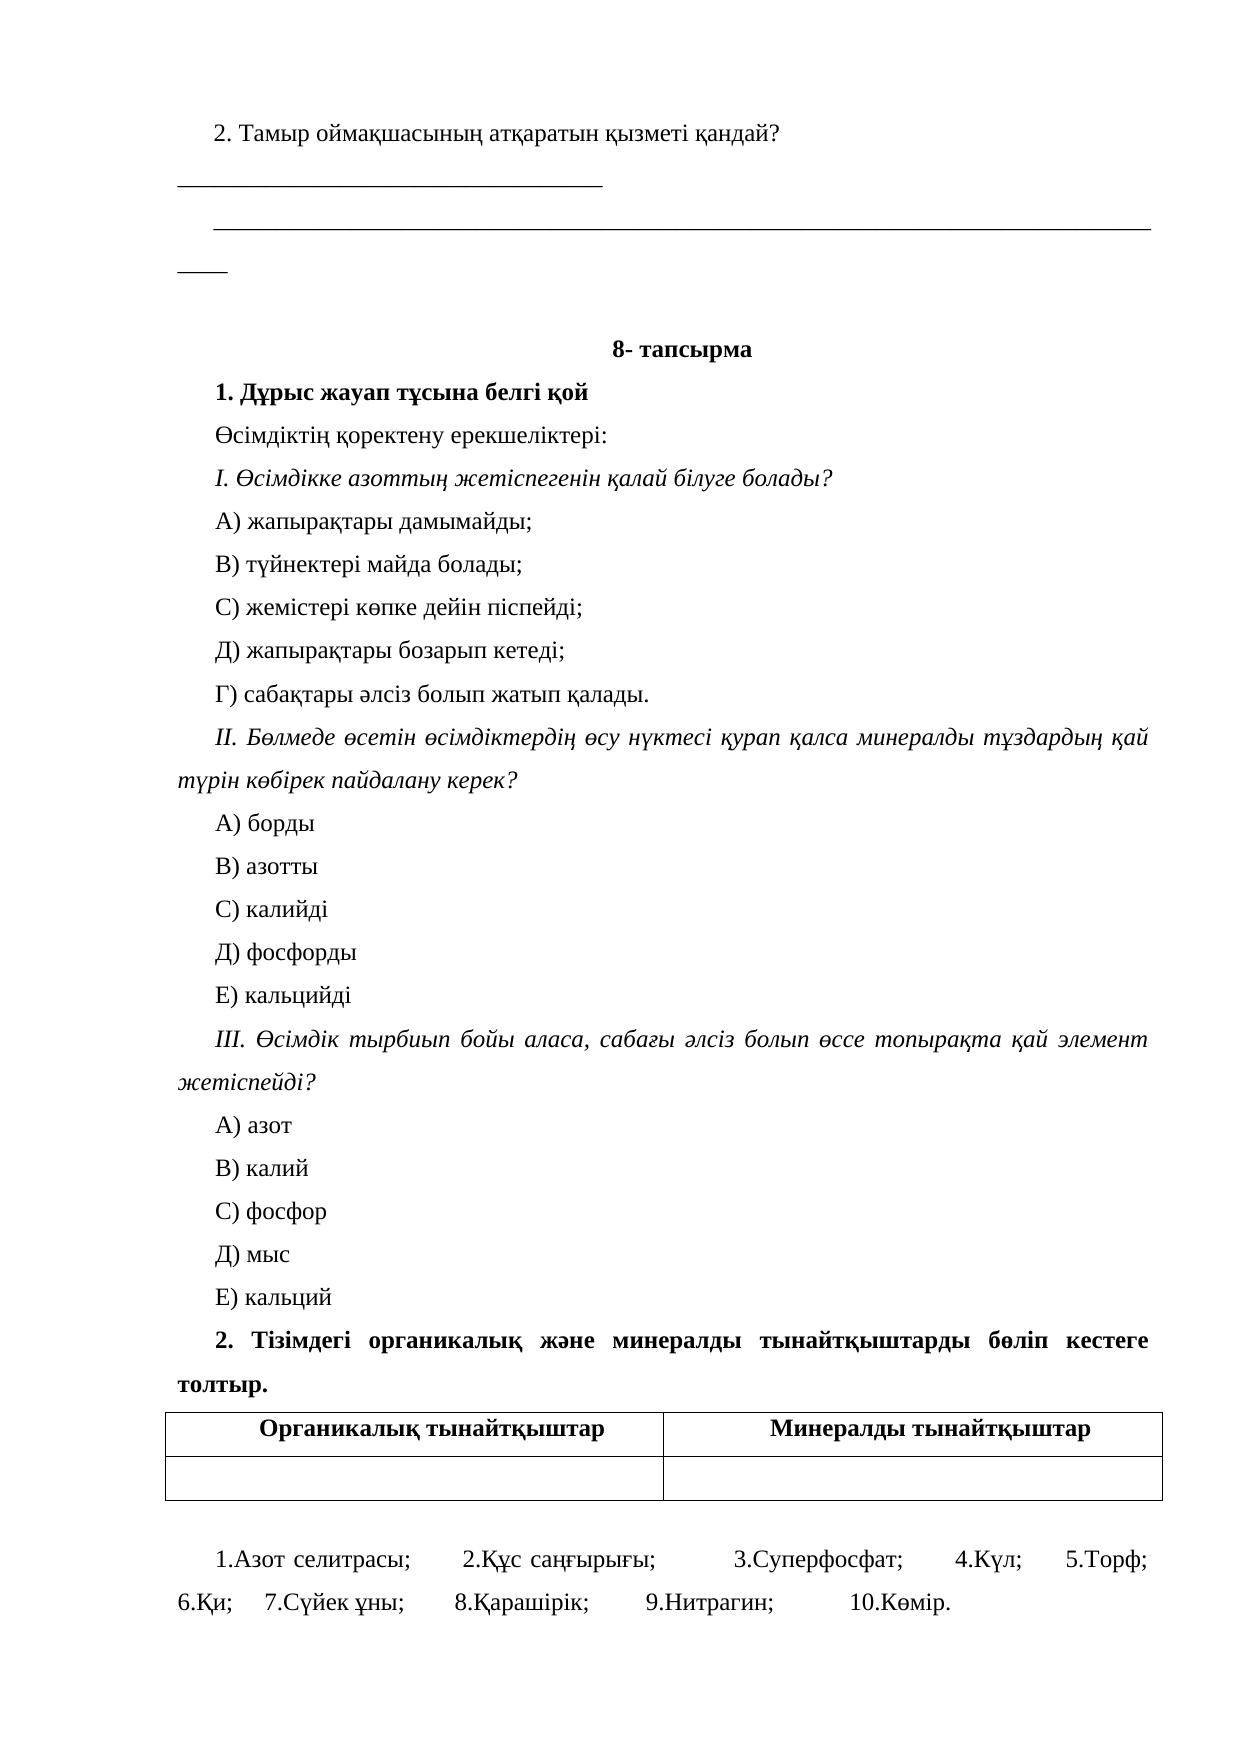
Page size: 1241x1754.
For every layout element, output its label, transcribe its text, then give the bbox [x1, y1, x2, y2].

text Өсімдіктің қоректену ерекшеліктері: [177, 420, 1149, 449]
text ІІІ. Өсімдік тырбиып бойы аласа, сабағы әлсіз болып өссе топырақта қай элемент жетіспейді? [177, 1024, 1149, 1096]
text Д) фосфорды [177, 937, 1149, 966]
text 2. Тамыр оймақшасының атқаратын қызметі қандай?__________________________________ [177, 118, 1152, 190]
text А) жапырақтары дамымайды; [177, 506, 1149, 535]
text Е) кальций [177, 1282, 1149, 1311]
text 8- тапсырма [177, 334, 1149, 362]
table_header Минералды тынайтқыштар [664, 1413, 1162, 1456]
text 1.Азот селитрасы; 2.Құс саңғырығы; 3.Суперфосфат; 4.Күл; 5.Торф; 6.Қи; 7.Сүйек ұны; 8.Қарашірік; 9.Нитрагин; 10.Көмір. [177, 1544, 1149, 1616]
text С) калийді [177, 894, 1149, 923]
text Д) жапырақтары бозарып кетеді; [177, 636, 1149, 664]
text 1. Дұрыс жауап тұсына белгі қой [177, 377, 1149, 406]
table_cell [664, 1457, 1162, 1500]
text _______________________________________________________________________________ [177, 204, 1152, 276]
text А) азот [177, 1110, 1149, 1139]
text В) азотты [177, 851, 1149, 880]
text А) борды [177, 808, 1149, 837]
table_cell [166, 1457, 663, 1500]
text 2. Тізімдегі органикалық және минералды тынайтқыштарды бөліп кестеге толтыр. [177, 1326, 1149, 1397]
text І. Өсімдікке азоттың жетіспегенін қалай білуге болады? [177, 463, 1149, 492]
text ІІ. Бөлмеде өсетін өсімдіктердің өсу нүктесі қурап қалса минералды тұздардың қай түрін көбірек пайдалану керек? [177, 722, 1149, 794]
text В) түйнектері майда болады; [177, 549, 1149, 578]
text В) калий [177, 1153, 1149, 1182]
text С) жемістері көпке дейін піспейді; [177, 592, 1149, 621]
table_header Органикалық тынайтқыштар [166, 1413, 663, 1456]
text Г) сабақтары әлсіз болып жатып қалады. [177, 679, 1149, 707]
text Д) мыс [177, 1239, 1149, 1268]
text С) фосфор [177, 1196, 1149, 1225]
text Е) кальцийді [177, 981, 1149, 1009]
